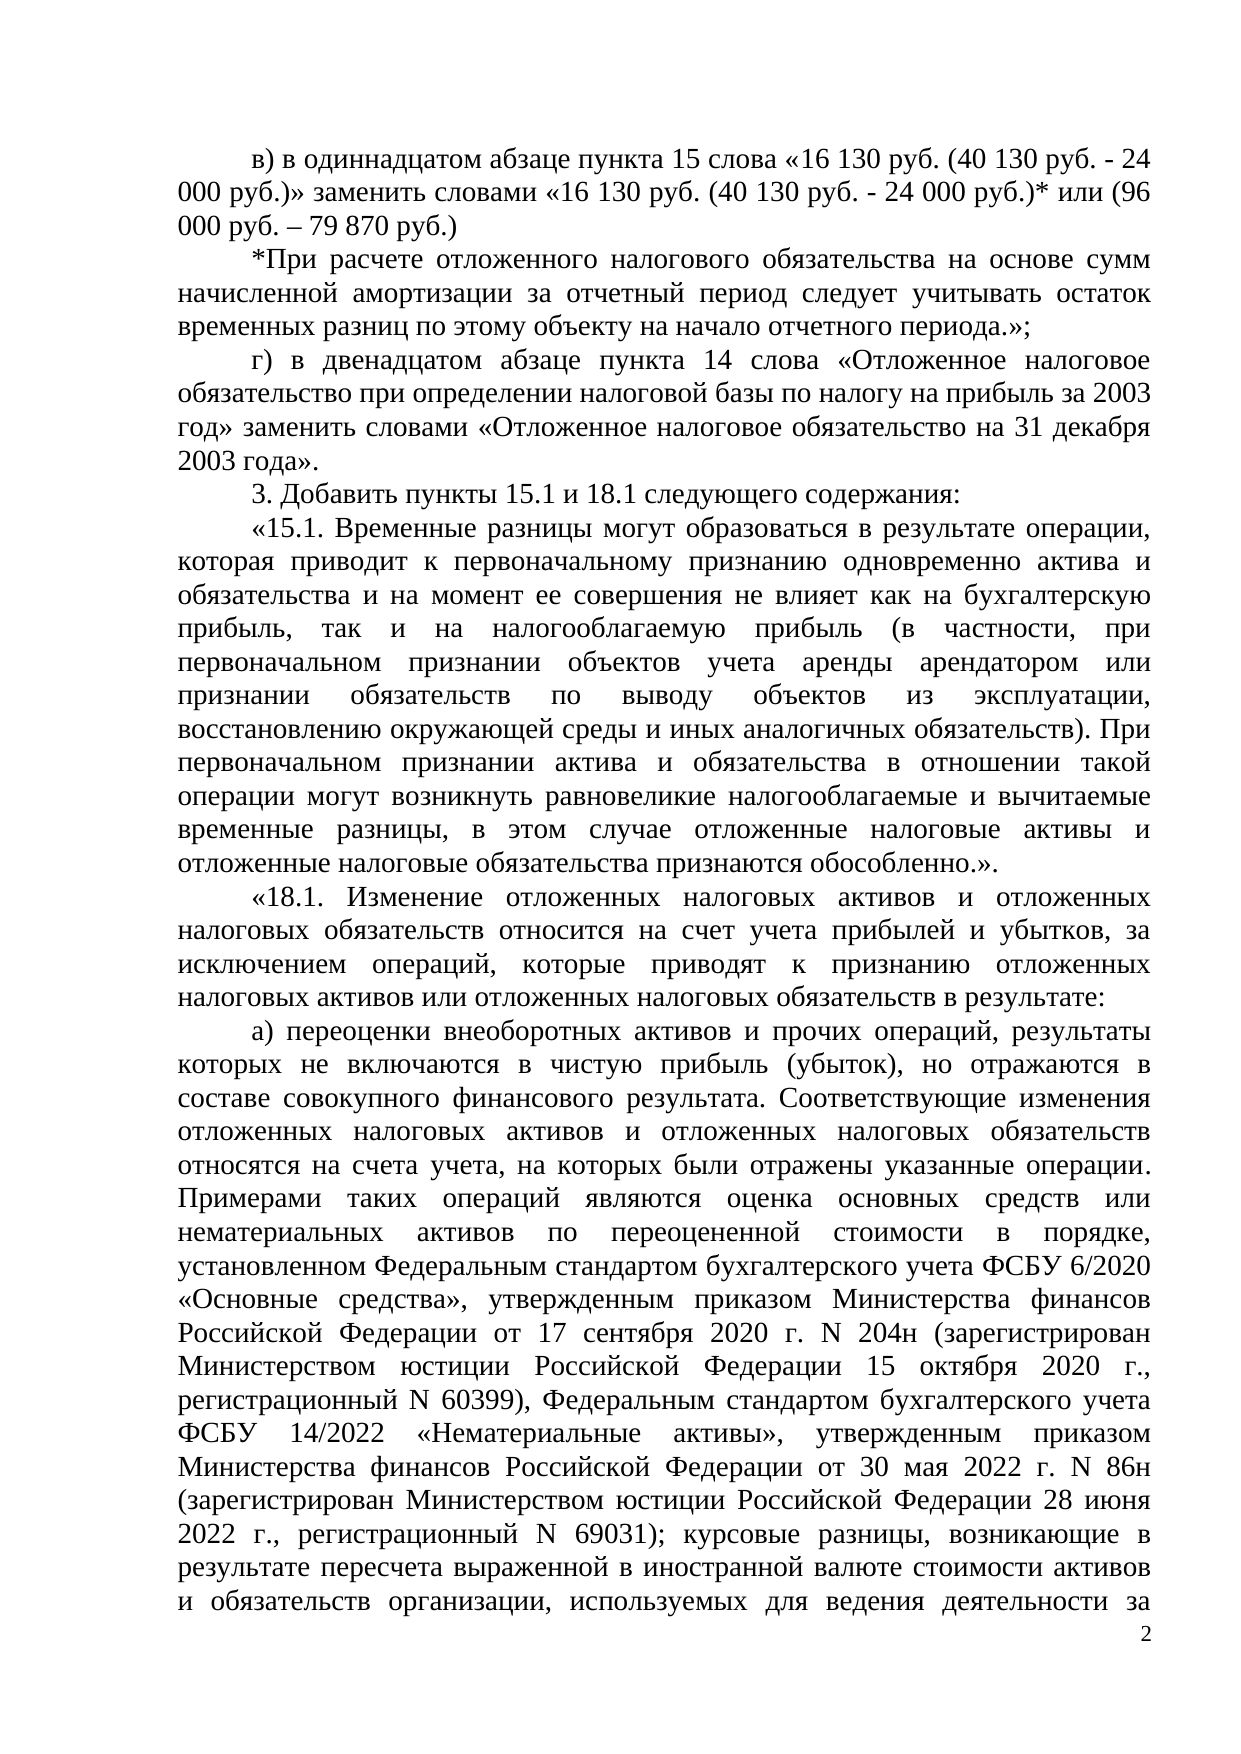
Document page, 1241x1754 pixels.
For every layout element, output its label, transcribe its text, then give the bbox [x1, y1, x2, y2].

text 3. Добавить пункты 15.1 и 18.1 следующего содержания: [177, 476, 1152, 510]
text «15.1. Временные разницы могут образоваться в результате операции, которая приводит к первоначальному признанию одновременно актива и обязательства и на момент ее совершения не влияет как на бухгалтерскую прибыль, так и на налогооблагаемую прибыль (в частности, при первоначальном признании объектов учета аренды арендатором или признании обязательств по выводу объектов из эксплуатации, восстановлению окружающей среды и иных аналогичных обязательств). При первоначальном признании актива и обязательства в отношении такой операции могут возникнуть равновеликие налогооблагаемые и вычитаемые временные разницы, в этом случае отложенные налоговые активы и отложенные налоговые обязательства признаются обособленно.». [177, 510, 1152, 879]
text *При расчете отложенного налогового обязательства на основе сумм начисленной амортизации за отчетный период следует учитывать остаток временных разниц по этому объекту на начало отчетного периода.»; [177, 241, 1152, 342]
text в) в одиннадцатом абзаце пункта 15 слова «16 130 руб. (40 130 руб. - 24 000 руб.)» заменить словами «16 130 руб. (40 130 руб. - 24 000 руб.)* или (96 000 руб. – 79 870 руб.) [177, 141, 1152, 241]
text г) в двенадцатом абзаце пункта 14 слова «Отложенное налоговое обязательство при определении налоговой базы по налогу на прибыль за 2003 год» заменить словами «Отложенное налоговое обязательство на 31 декабря 2003 года». [177, 342, 1152, 476]
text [177, 1013, 1152, 1617]
text «18.1. Изменение отложенных налоговых активов и отложенных налоговых обязательств относится на счет учета прибылей и убытков, за исключением операций, которые приводят к признанию отложенных налоговых активов или отложенных налоговых обязательств в результате: [177, 879, 1152, 1013]
